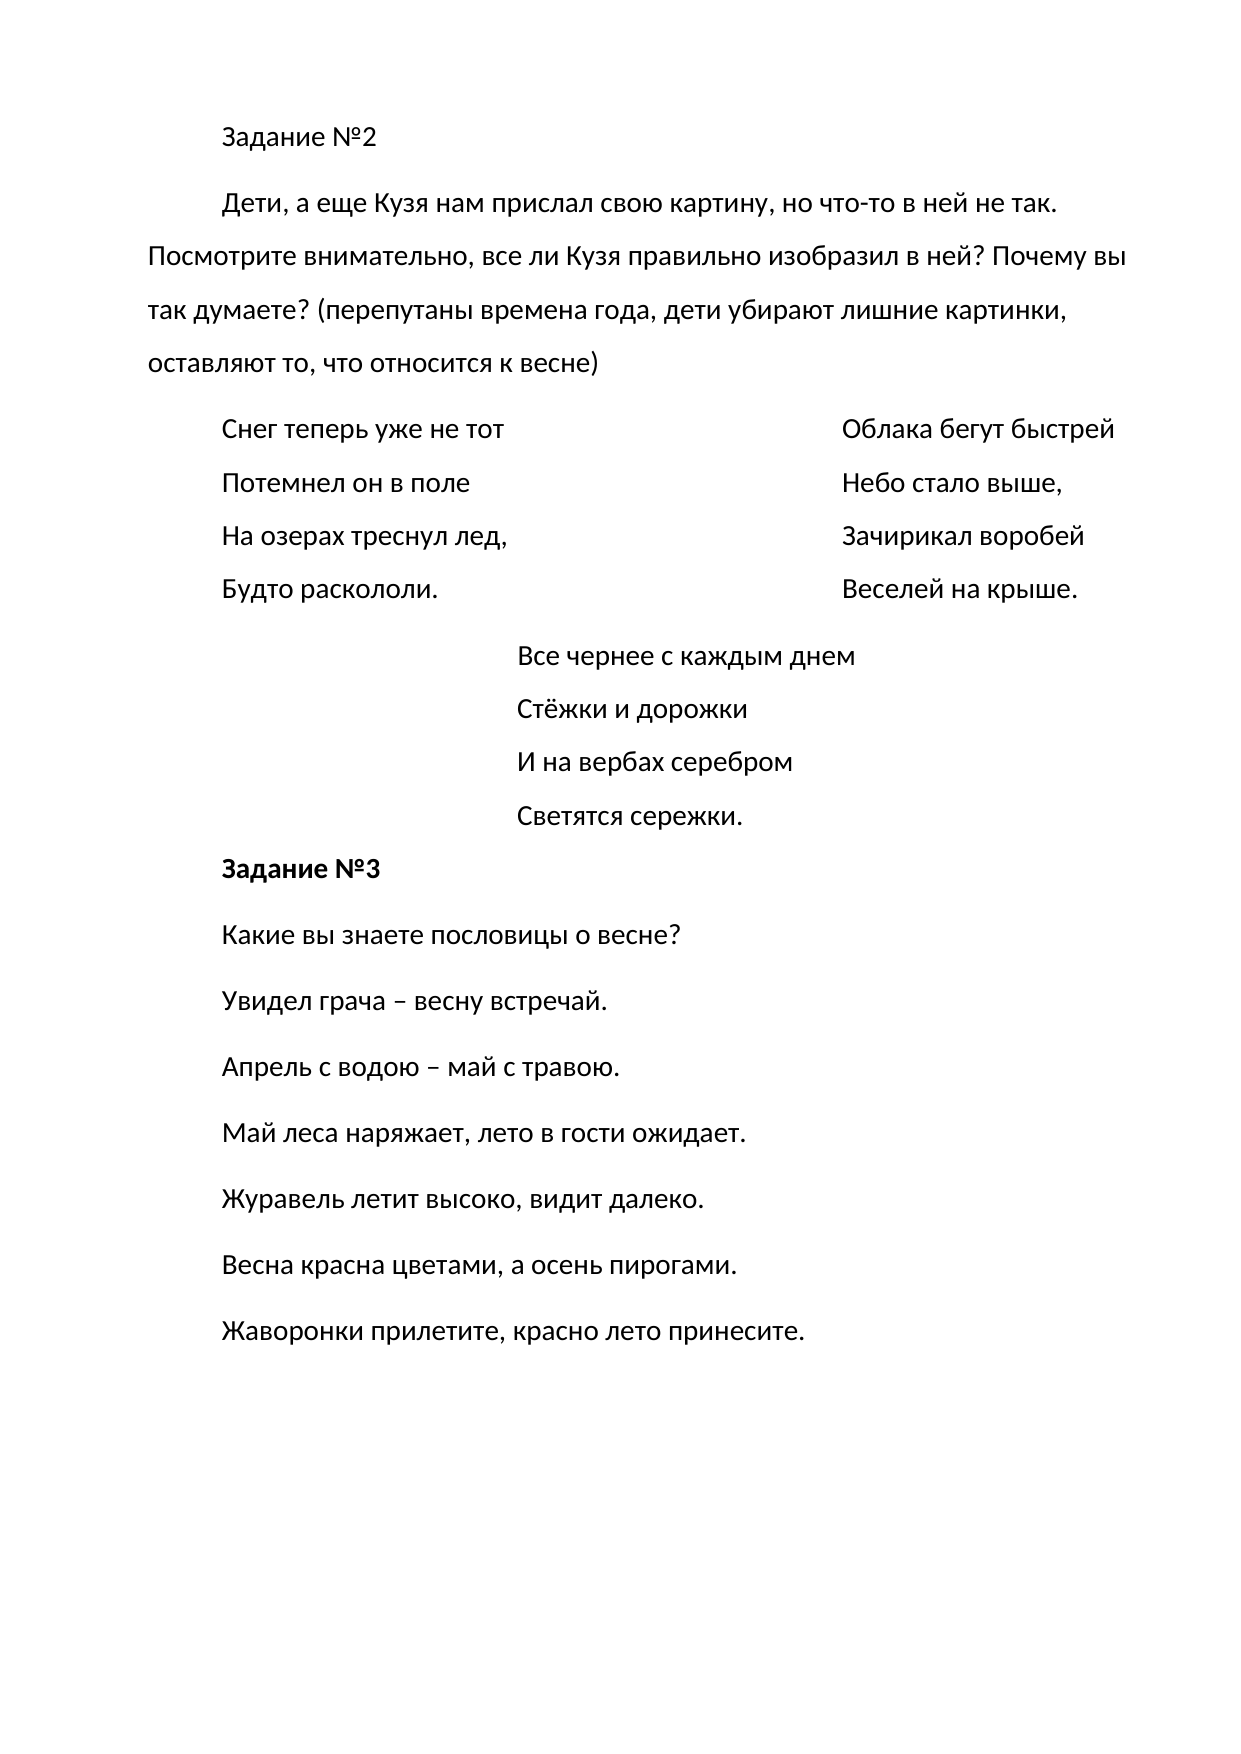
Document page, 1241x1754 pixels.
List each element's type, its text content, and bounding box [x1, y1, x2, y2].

text Задание №3 [148, 850, 1152, 886]
text Будто раскололи. Веселей на крыше. [148, 571, 1152, 606]
text Все чернее с каждым днем [148, 637, 1152, 672]
text Задание №2 [148, 118, 1152, 154]
text Весна красна цветами, а осень пирогами. [148, 1246, 1152, 1282]
text Апрель с водою – май с травою. [148, 1048, 1152, 1084]
text Снег теперь уже не тот Облака бегут быстрей [148, 410, 1152, 446]
text Май леса наряжает, лето в гости ожидает. [148, 1114, 1152, 1150]
text На озерах треснул лед, Зачирикал воробей [148, 517, 1152, 553]
text Стёжки и дорожки [148, 690, 1152, 726]
text И на вербах серебром [148, 743, 1152, 779]
text Потемнел он в поле Небо стало выше, [148, 464, 1152, 499]
text Жаворонки прилетите, красно лето принесите. [148, 1312, 1152, 1347]
text Дети, а еще Кузя нам прислал свою картину, но что-то в ней не так. Посмотрите внимательно, все ли Кузя правильно изобразил в ней? Почему вы так думаете? (перепутаны времена года, дети убирают лишние картинки, оставляют то, что относится к весне) [148, 184, 1152, 380]
text Увидел грача – весну встречай. [148, 982, 1152, 1018]
text Журавель летит высоко, видит далеко. [148, 1180, 1152, 1216]
text Светятся сережки. [148, 797, 1152, 832]
text Какие вы знаете пословицы о весне? [148, 916, 1152, 952]
